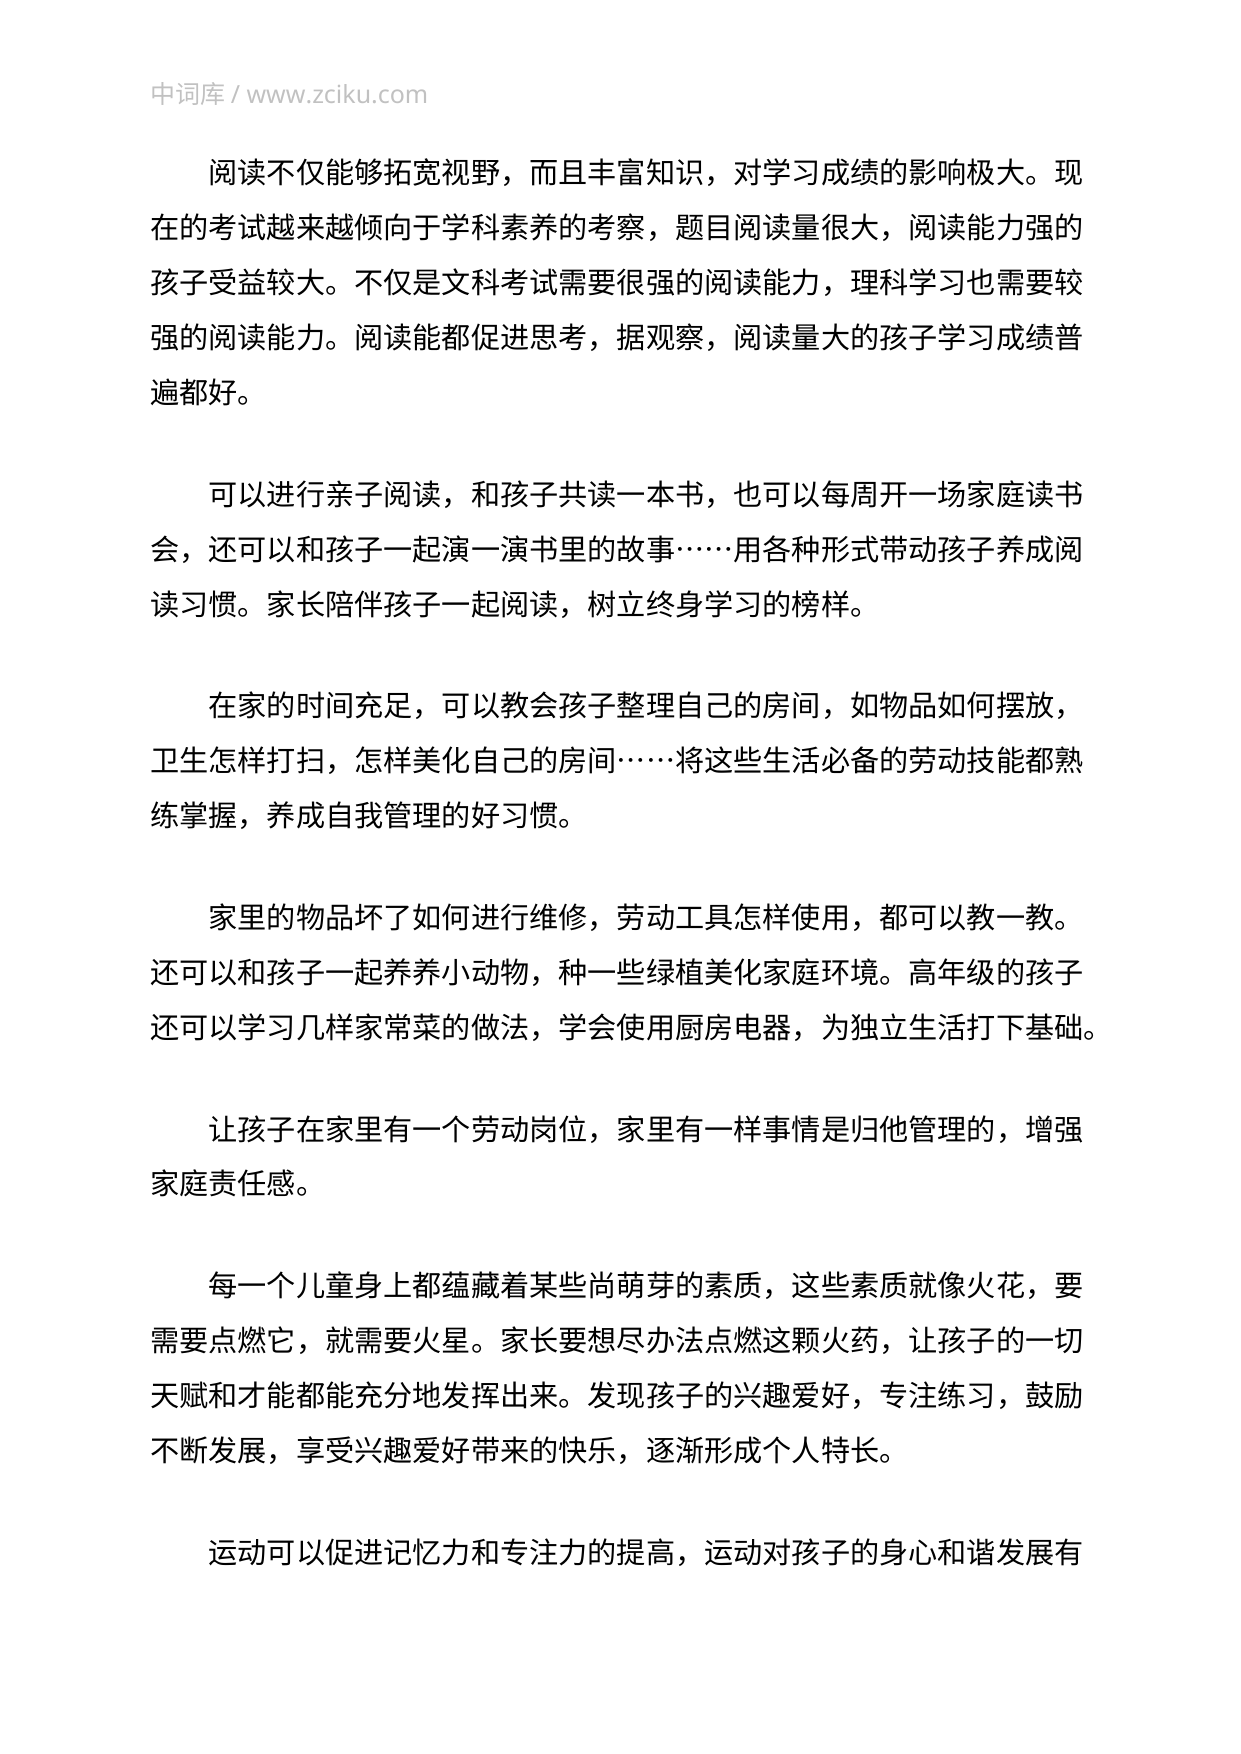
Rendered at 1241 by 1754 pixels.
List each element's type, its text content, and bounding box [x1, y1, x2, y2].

text 在家的时间充足，可以教会孩子整理自己的房间，如物品如何摆放，卫生怎样打扫，怎样美化自己的房间……将这些生活必备的劳动技能都熟练掌握，养成自我管理的好习惯。 [150, 683, 1090, 835]
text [150, 1529, 1090, 1571]
text 阅读不仅能够拓宽视野，而且丰富知识，对学习成绩的影响极大。现在的考试越来越倾向于学科素养的考察，题目阅读量很大，阅读能力强的孩子受益较大。不仅是文科考试需要很强的阅读能力，理科学习也需要较强的阅读能力。阅读能都促进思考，据观察，阅读量大的孩子学习成绩普遍都好。 [150, 150, 1090, 412]
text 每一个儿童身上都蕴藏着某些尚萌芽的素质，这些素质就像火花，要需要点燃它，就需要火星。家长要想尽办法点燃这颗火药，让孩子的一切天赋和才能都能充分地发挥出来。发现孩子的兴趣爱好，专注练习，鼓励不断发展，享受兴趣爱好带来的快乐，逐渐形成个人特长。 [150, 1263, 1090, 1470]
text 家里的物品坏了如何进行维修，劳动工具怎样使用，都可以教一教。还可以和孩子一起养养小动物，种一些绿植美化家庭环境。高年级的孩子还可以学习几样家常菜的做法，学会使用厨房电器，为独立生活打下基础。 [150, 894, 1090, 1047]
text 让孩子在家里有一个劳动岗位，家里有一样事情是归他管理的，增强家庭责任感。 [150, 1106, 1090, 1203]
text 可以进行亲子阅读，和孩子共读一本书，也可以每周开一场家庭读书会，还可以和孩子一起演一演书里的故事……用各种形式带动孩子养成阅读习惯。家长陪伴孩子一起阅读，树立终身学习的榜样。 [150, 471, 1090, 623]
